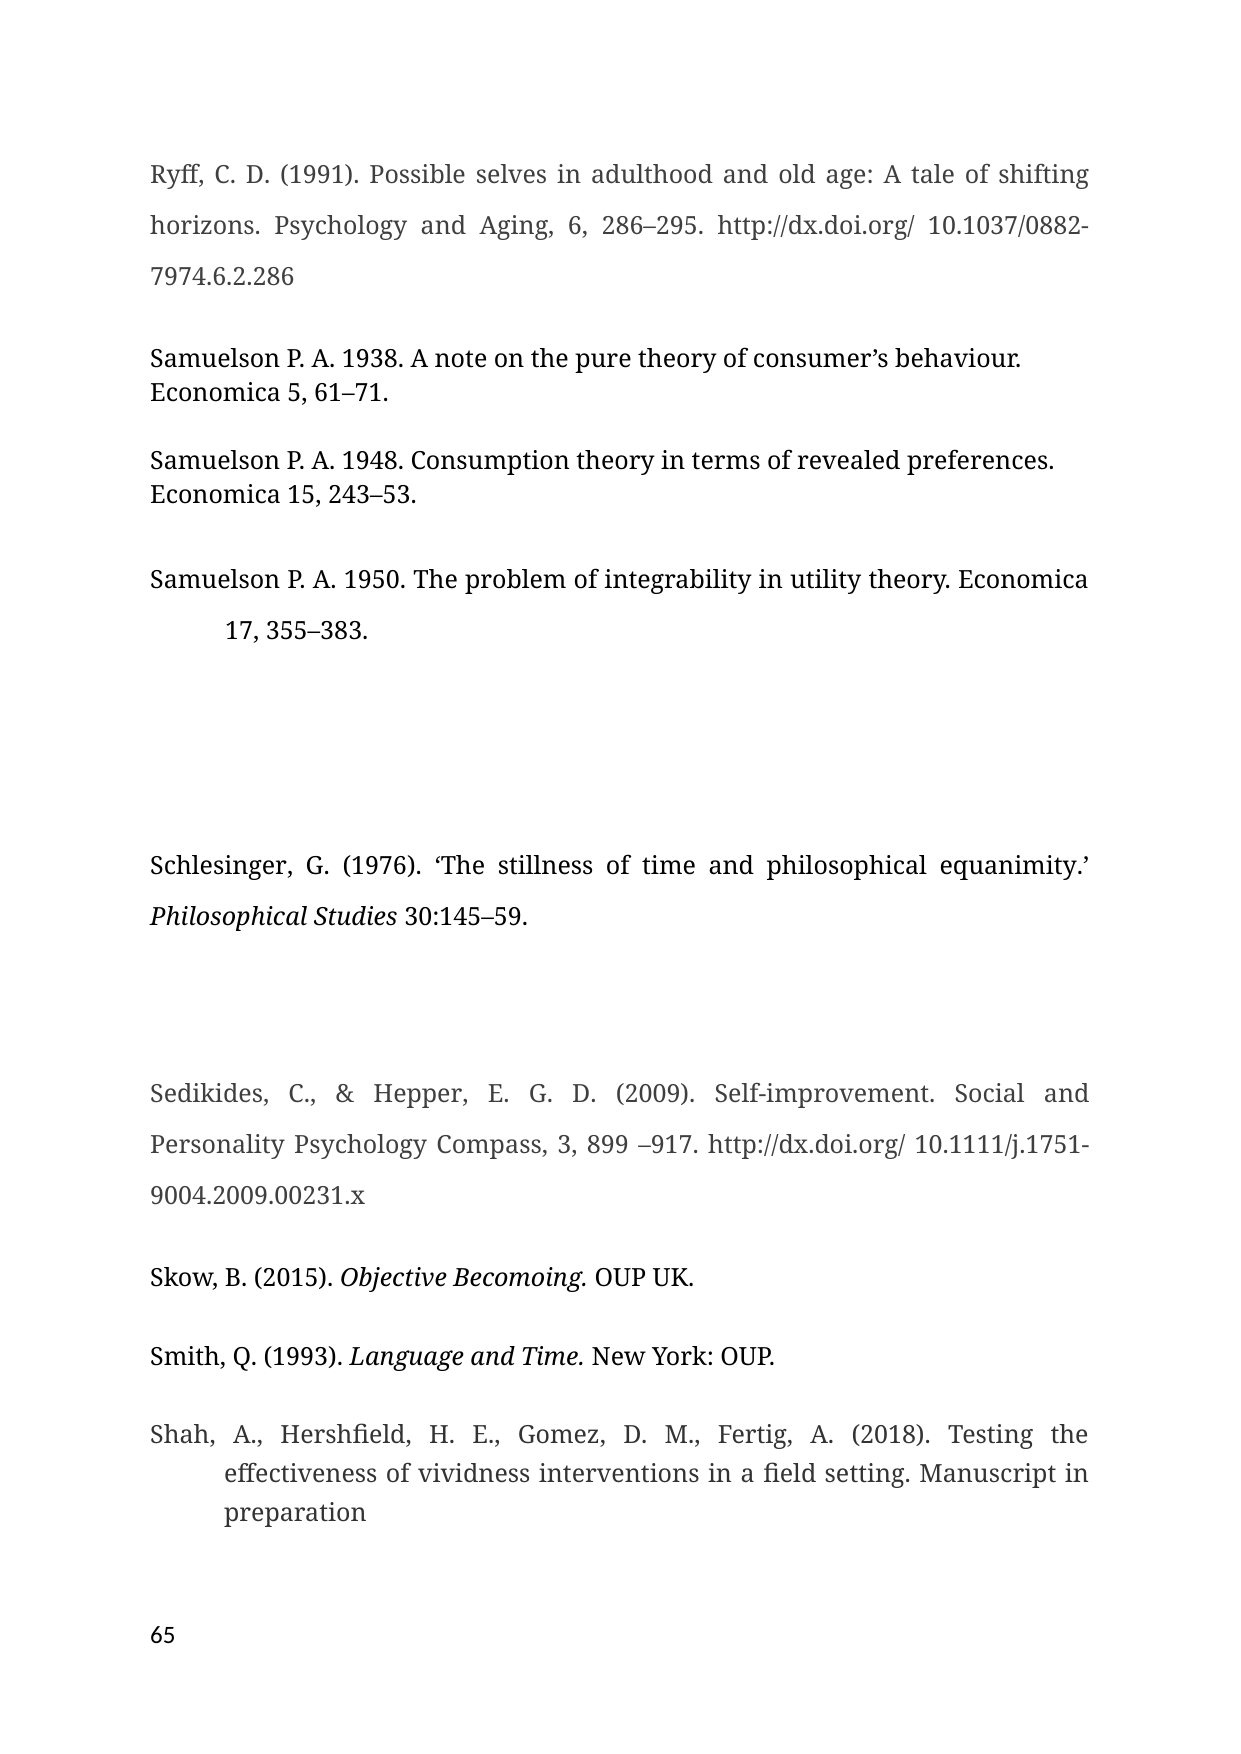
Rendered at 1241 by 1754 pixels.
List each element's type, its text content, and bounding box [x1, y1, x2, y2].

text Ryff, C. D. (1991). Possible selves in adulthood and old age: A tale of shifting horizons. Psychology and Aging, 6, 286–295. http://dx.doi.org/ 10.1037/0882-7974.6.2.286 [150, 150, 1090, 324]
text Samuelson P. A. 1948. Consumption theory in terms of revealed preferences. Economica 15, 243–53. [150, 443, 1090, 511]
text Skow, B. (2015). Objective Becomoing. OUP UK. [150, 1260, 1090, 1294]
text Sedikides, C., & Hepper, E. G. D. (2009). Self-improvement. Social and Personality Psychology Compass, 3, 899 –917. http://dx.doi.org/ 10.1111/j.1751-9004.2009.00231.x [150, 1069, 1090, 1243]
text Samuelson P. A. 1938. A note on the pure theory of consumer’s behaviour. Economica 5, 61–71. [150, 341, 1090, 409]
text Smith, Q. (1993). Language and Time. New York: OUP. [150, 1338, 1090, 1372]
text Schlesinger, G. (1976). ‘The stillness of time and philosophical equanimity.’ Philosophical Studies 30:145–59. [150, 841, 1090, 964]
text Shah, A., Hershfield, H. E., Gomez, D. M., Fertig, A. (2018). Testing the effectiveness of vividness interventions in a field setting. Manuscript in preparation [150, 1417, 1090, 1529]
text Samuelson P. A. 1950. The problem of integrability in utility theory. Economica 17, 355–383. [150, 562, 1090, 647]
